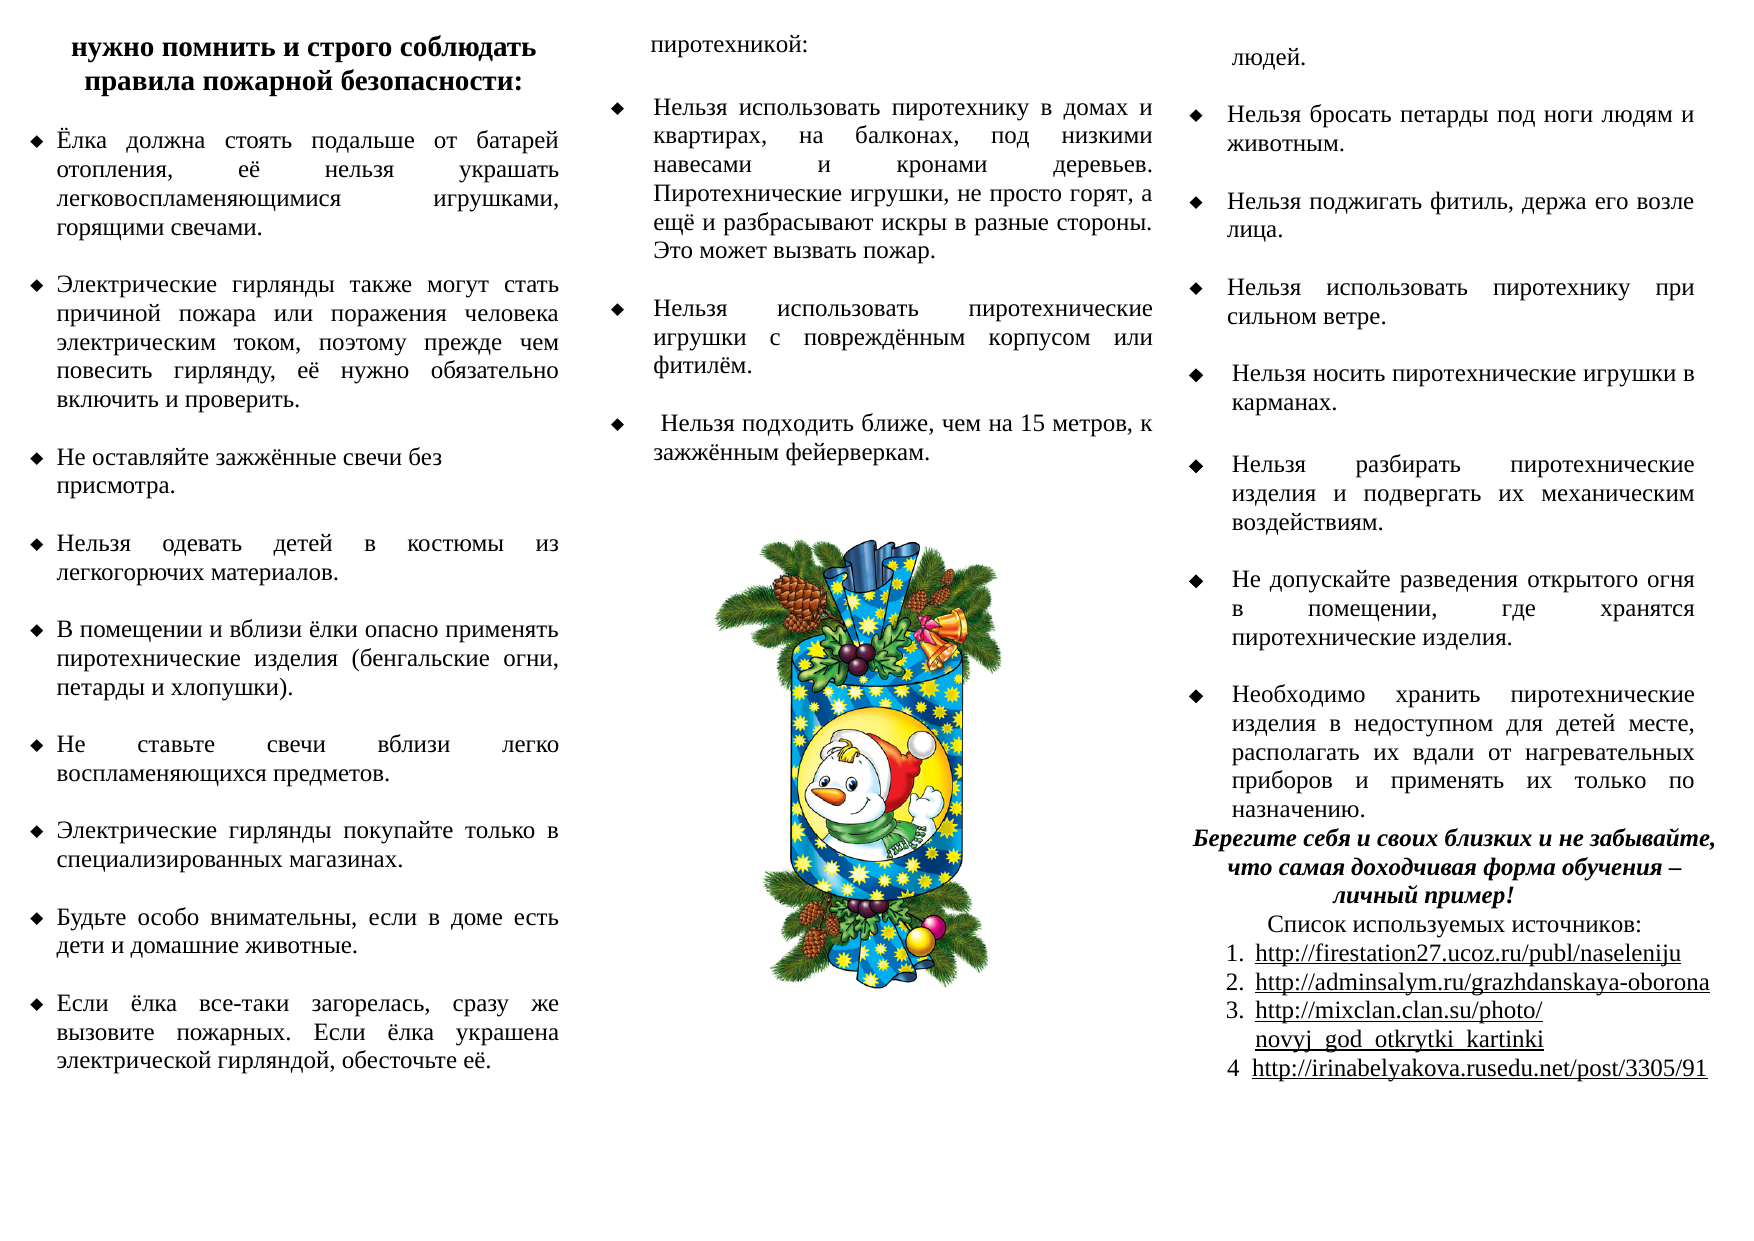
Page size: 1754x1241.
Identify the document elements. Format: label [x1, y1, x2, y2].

table_cell [581, 30, 1178, 1111]
table_cell [19, 30, 581, 1111]
table_cell [1178, 30, 1720, 1111]
picture [698, 532, 1036, 996]
